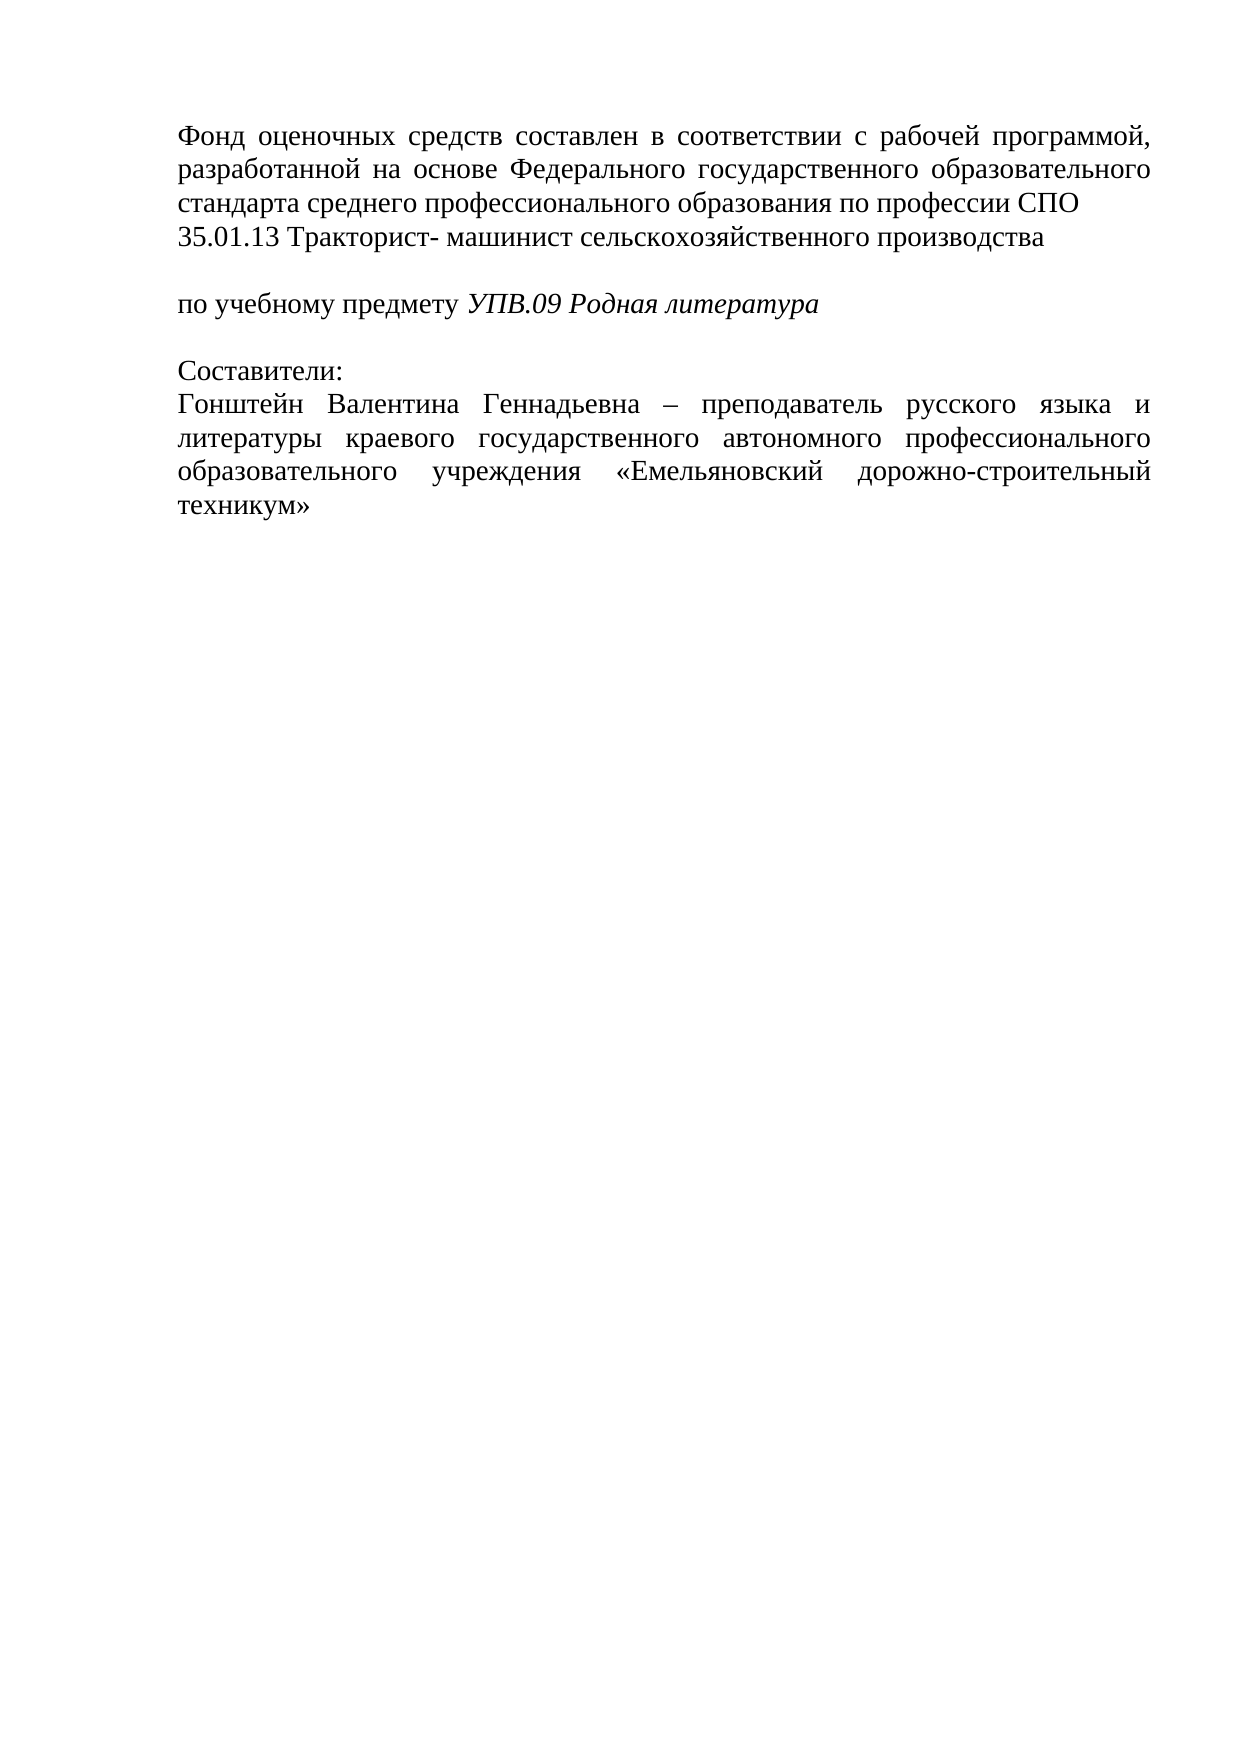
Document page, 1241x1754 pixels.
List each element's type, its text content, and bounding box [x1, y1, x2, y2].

text Гонштейн Валентина Геннадьевна – преподаватель русского языка и литературы краевого государственного автономного профессионального образовательного учреждения «Емельяновский дорожно-строительный техникум» [177, 386, 1152, 521]
text Составители: [177, 353, 1152, 386]
text 35.01.13 Тракторист- машинист сельскохозяйственного производства [177, 219, 1152, 252]
text Фонд оценочных средств составлен в соответствии с рабочей программой, разработанной на основе Федерального государственного образовательного стандарта среднего профессионального образования по профессии СПО [177, 118, 1152, 219]
text по учебному предмету УПВ.09 Родная литература [177, 286, 1152, 319]
